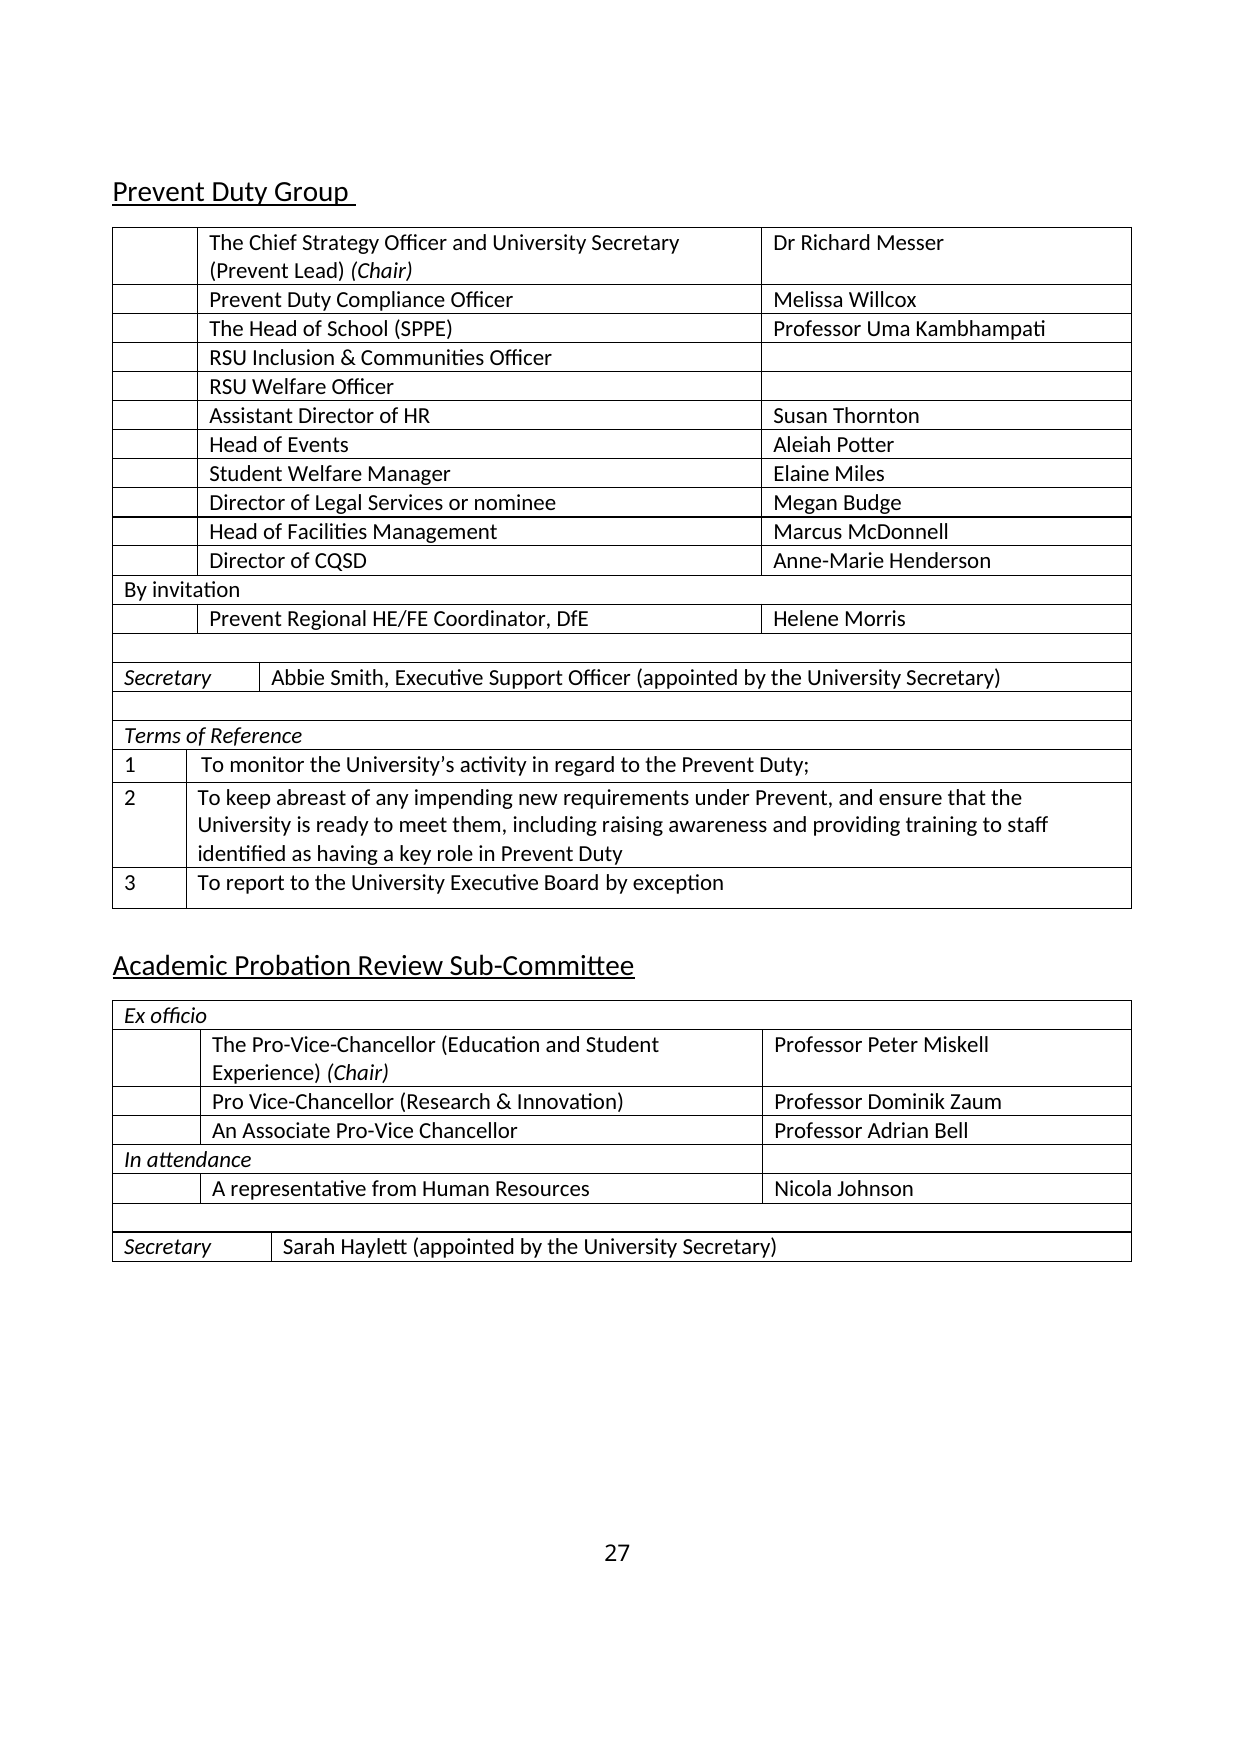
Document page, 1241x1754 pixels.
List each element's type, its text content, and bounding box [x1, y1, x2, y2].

table_cell 1 [113, 750, 186, 782]
table_cell Prevent Regional HE/FE Coordinator, DfE [198, 605, 761, 633]
table_cell [113, 692, 1131, 720]
table_cell The Head of School (SPPE) [198, 314, 761, 342]
table_cell Student Welfare Manager [198, 459, 761, 487]
table_cell [113, 430, 197, 458]
table_cell [763, 1145, 1131, 1173]
table_cell [113, 372, 197, 400]
table_cell Helene Morris [762, 605, 1131, 633]
table_cell Professor Adrian Bell [763, 1116, 1131, 1144]
table_cell By invitation [113, 576, 1131, 603]
table_cell Susan Thornton [762, 401, 1131, 429]
table_cell [113, 1204, 1131, 1231]
table_cell [113, 401, 197, 429]
table_cell A representative from Human Resources [201, 1174, 762, 1202]
table_cell Head of Events [198, 430, 761, 458]
table_cell Melissa Willcox [762, 285, 1131, 313]
table_header Ex officio [113, 1001, 1131, 1029]
table_cell Professor Uma Kambhampati [762, 314, 1131, 342]
table_cell [762, 372, 1131, 400]
table_cell In attendance [113, 1145, 762, 1173]
table_header The Chief Strategy Officer and University Secretary (Prevent Lead) (Chair) [198, 228, 761, 284]
table_cell RSU Welfare Officer [198, 372, 761, 400]
table_cell [113, 634, 1131, 662]
table_cell To report to the University Executive Board by exception [187, 868, 1131, 908]
table_cell Terms of Reference [113, 721, 1131, 749]
table_cell Secretary [113, 1233, 271, 1261]
table_cell [113, 1030, 200, 1086]
table_cell 3 [113, 868, 186, 908]
table_cell To keep abreast of any impending new requirements under Prevent, and ensure that the University is ready to meet them, including raising awareness and providing training to staff identified as having a key role in Prevent Duty [187, 783, 1131, 867]
table_cell Head of Facilities Management [198, 518, 761, 545]
table_cell Prevent Duty Compliance Officer [198, 285, 761, 313]
table_cell [113, 546, 197, 574]
table_cell Sarah Haylett (appointed by the University Secretary) [272, 1233, 1131, 1261]
table_cell [113, 285, 197, 313]
table_cell Anne-Marie Henderson [762, 546, 1131, 574]
table_cell [113, 1174, 200, 1202]
table_cell Megan Budge [762, 488, 1131, 516]
table_cell [762, 343, 1131, 371]
table_cell Assistant Director of HR [198, 401, 761, 429]
table_cell [113, 518, 197, 545]
table_cell [113, 1116, 200, 1144]
table_cell Professor Dominik Zaum [763, 1087, 1131, 1115]
table_cell [113, 488, 197, 516]
table_cell Secretary [113, 663, 259, 691]
table_header [113, 228, 197, 284]
table_cell Professor Peter Miskell [763, 1030, 1131, 1086]
table_cell Pro Vice-Chancellor (Research & Innovation) [201, 1087, 762, 1115]
table_cell Marcus McDonnell [762, 518, 1131, 545]
table_cell Aleiah Potter [762, 430, 1131, 458]
table_cell Nicola Johnson [763, 1174, 1131, 1202]
table_cell The Pro-Vice-Chancellor (Education and Student Experience) (Chair) [201, 1030, 762, 1086]
table_cell To monitor the University’s activity in regard to the Prevent Duty; [187, 750, 1131, 782]
table_cell 2 [113, 783, 186, 867]
table_cell An Associate Pro-Vice Chancellor [201, 1116, 762, 1144]
table_cell [113, 605, 197, 633]
table_cell [113, 314, 197, 342]
table_cell [113, 459, 197, 487]
table_cell Director of Legal Services or nominee [198, 488, 761, 516]
subtitle Prevent Duty Group [112, 173, 1122, 209]
table_header Dr Richard Messer [762, 228, 1131, 284]
text Academic Probation Review Sub-Committee [112, 947, 1122, 982]
table_cell Elaine Miles [762, 459, 1131, 487]
table_cell Abbie Smith, Executive Support Officer (appointed by the University Secretary) [260, 663, 1131, 691]
table_cell [113, 343, 197, 371]
table_cell [113, 1087, 200, 1115]
table_cell RSU Inclusion & Communities Officer [198, 343, 761, 371]
table_cell Director of CQSD [198, 546, 761, 574]
